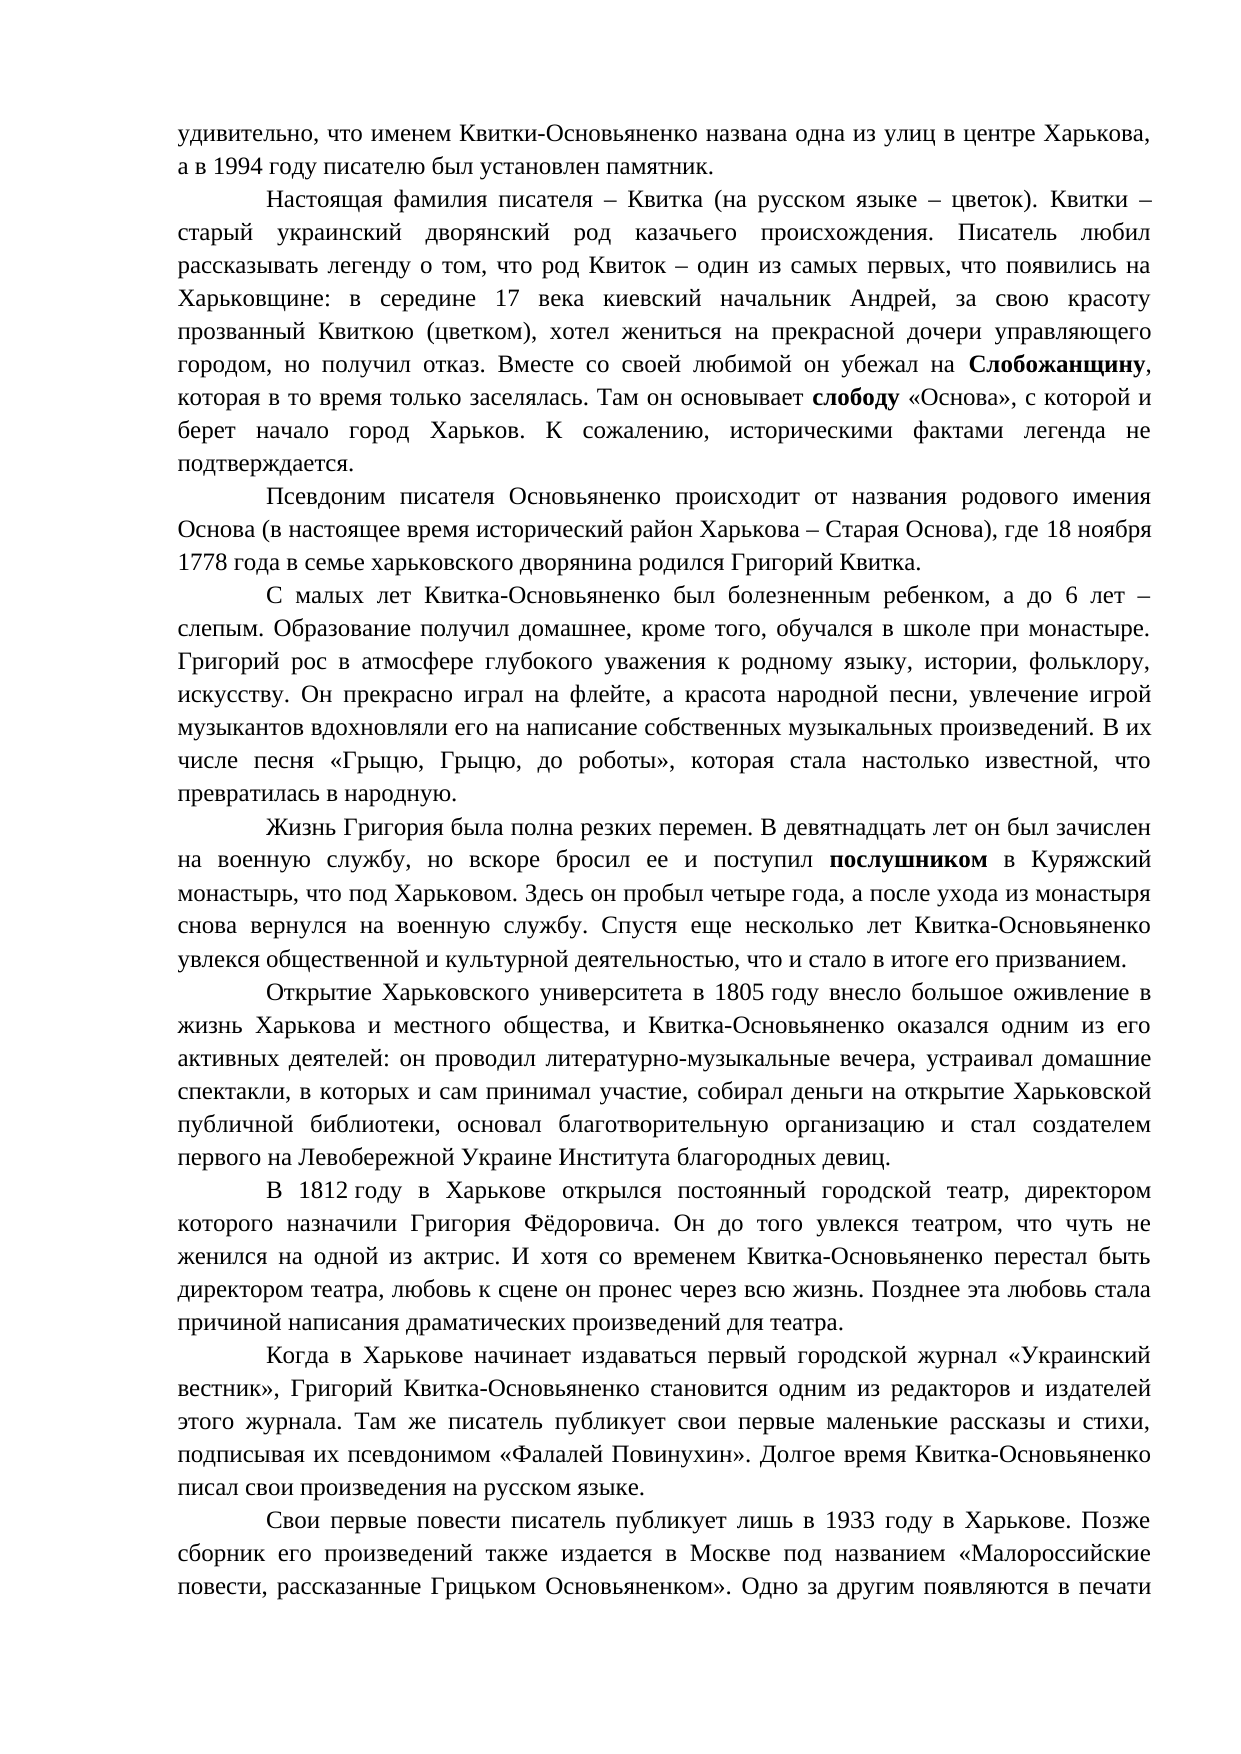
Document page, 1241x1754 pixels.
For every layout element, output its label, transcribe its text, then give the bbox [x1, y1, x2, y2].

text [177, 118, 1152, 180]
text Жизнь Григория была полна резких перемен. В девятнадцать лет он был зачислен на военную службу, но вскоре бросил ее и поступил послушником в Куряжский монастырь, что под Харьковом. Здесь он пробыл четыре года, а после ухода из монастыря снова вернулся на военную службу. Спустя еще несколько лет Квитка-Основьяненко увлекся общественной и культурной деятельностью, что и стало в итоге его призванием. [177, 812, 1152, 972]
text В 1812 году в Харькове открылся постоянный городской театр, директором которого назначили Григория Фёдоровича. Он до того увлекся театром, что чуть не женился на одной из актрис. И хотя со временем Квитка-Основьяненко перестал быть директором театра, любовь к сцене он пронес через всю жизнь. Позднее эта любовь стала причиной написания драматических произведений для театра. [177, 1175, 1152, 1336]
text С малых лет Квитка-Основьяненко был болезненным ребенком, а до 6 лет – слепым. Образование получил домашнее, кроме того, обучался в школе при монастыре. Григорий рос в атмосфере глубокого уважения к родному языку, истории, фольклору, искусству. Он прекрасно играл на флейте, а красота народной песни, увлечение игрой музыкантов вдохновляли его на написание собственных музыкальных произведений. В их числе песня «Грыцю, Грыцю, до роботы», которая стала настолько известной, что превратилась в народную. [177, 580, 1152, 807]
text Открытие Харьковского университета в 1805 году внесло большое оживление в жизнь Харькова и местного общества, и Квитка-Основьяненко оказался одним из его активных деятелей: он проводил литературно-музыкальные вечера, устраивал домашние спектакли, в которых и сам принимал участие, собирал деньги на открытие Харьковской публичной библиотеки, основал благотворительную организацию и стал создателем первого на Левобережной Украине Института благородных девиц. [177, 977, 1152, 1171]
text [177, 1505, 1152, 1600]
text Настоящая фамилия писателя – Квитка (на русском языке – цветок). Квитки – старый украинский дворянский род казачьего происхождения. Писатель любил рассказывать легенду о том, что род Квиток – один из самых первых, что появились на Харьковщине: в середине 17 века киевский начальник Андрей, за свою красоту прозванный Квиткою (цветком), хотел жениться на прекрасной дочери управляющего городом, но получил отказ. Вместе со своей любимой он убежал на Слобожанщину, которая в то время только заселялась. Там он основывает слободу «Основа», с которой и берет начало город Харьков. К сожалению, историческими фактами легенда не подтверждается. [177, 184, 1152, 477]
text Когда в Харькове начинает издаваться первый городской журнал «Украинский вестник», Григорий Квитка-Основьяненко становится одним из редакторов и издателей этого журнала. Там же писатель публикует свои первые маленькие рассказы и стихи, подписывая их псевдонимом «Фалалей Повинухин». Долгое время Квитка-Основьяненко писал свои произведения на русском языке. [177, 1340, 1152, 1501]
text Псевдоним писателя Основьяненко происходит от названия родового имения Основа (в настоящее время исторический район Харькова – Старая Основа), где 18 ноября 1778 года в семье харьковского дворянина родился Григорий Квитка. [177, 481, 1152, 576]
